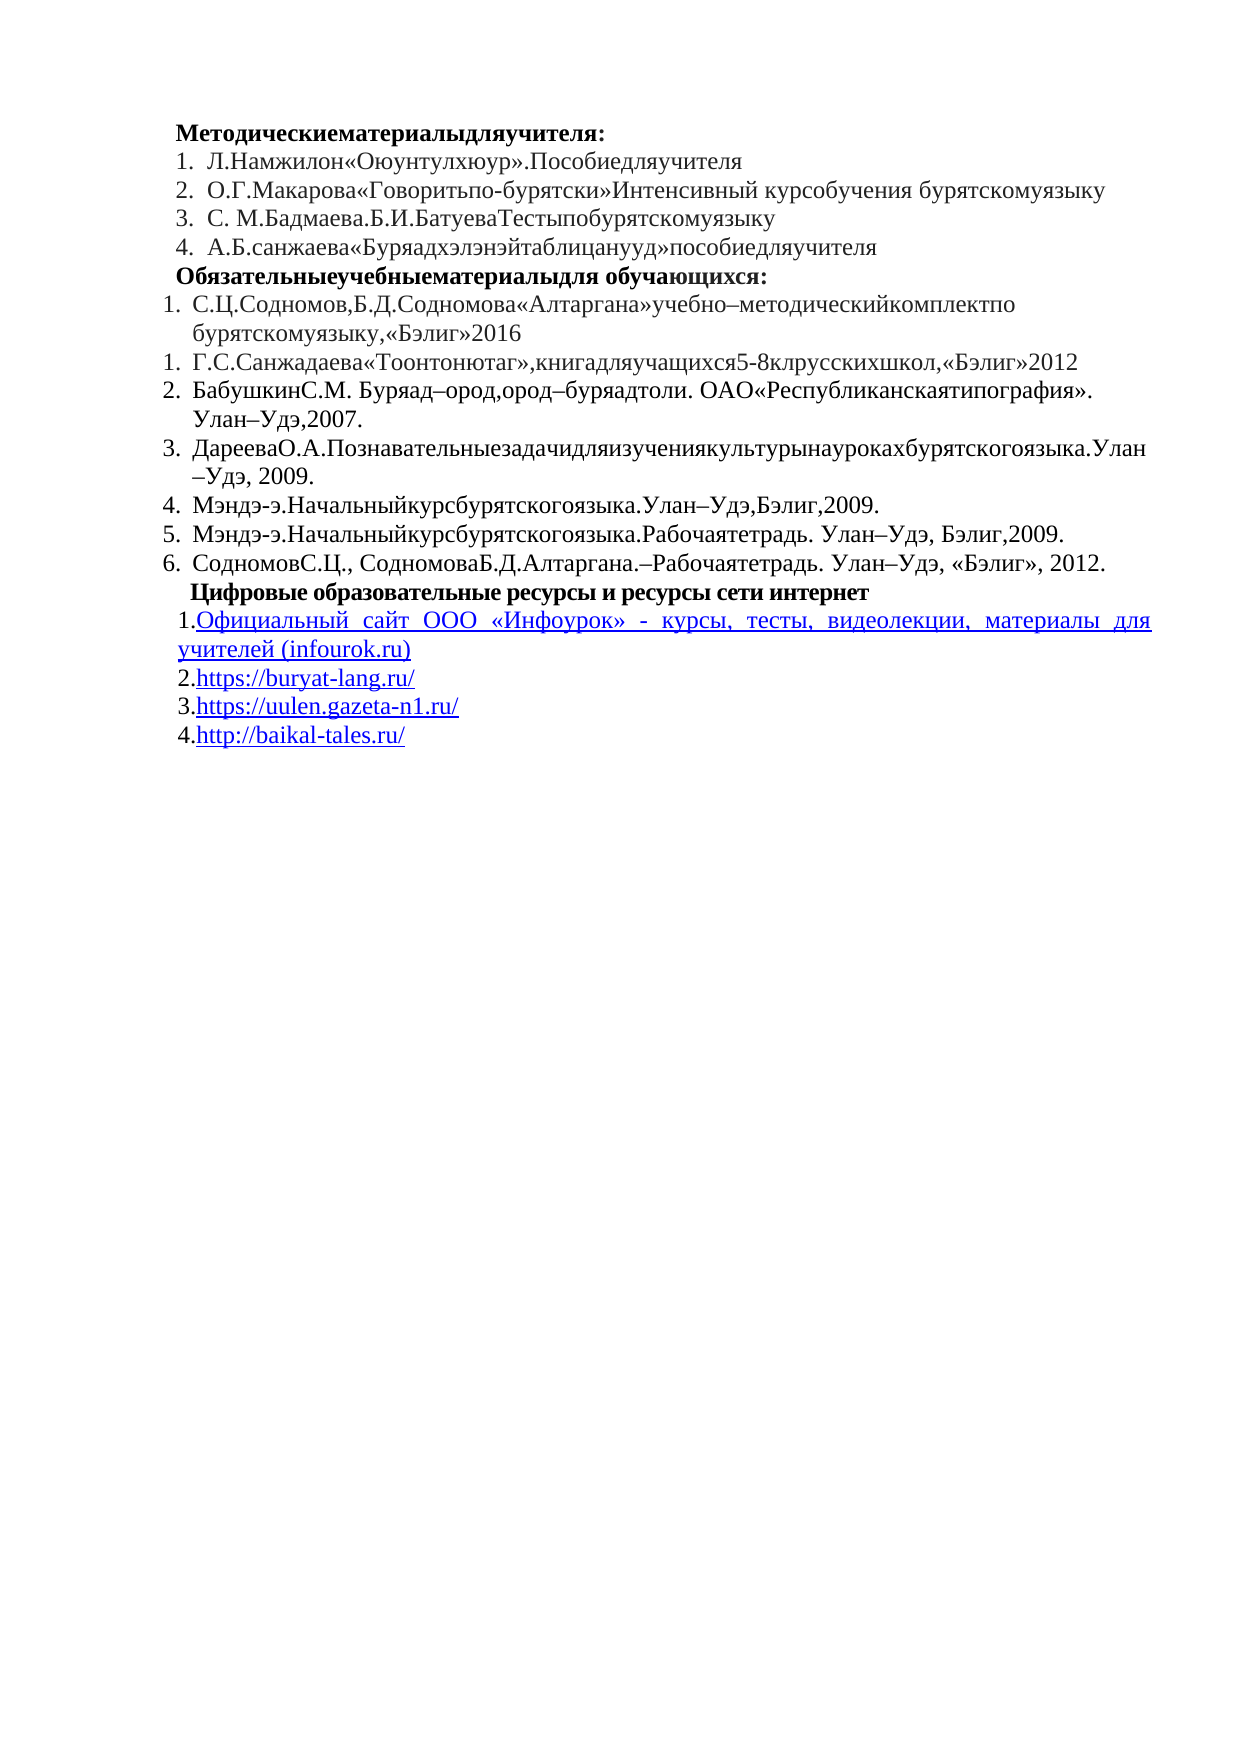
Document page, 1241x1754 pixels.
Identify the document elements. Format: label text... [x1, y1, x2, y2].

text 2.https://buryat-lang.ru/ [177, 663, 1152, 692]
text 4.http://baikal-tales.ru/ [177, 721, 1152, 749]
list А.Б.санжаева«Буряадхэлэнэйтаблицанууд»пособиедляучителя [175, 233, 1152, 261]
text Методическиематериалыдляучителя: [175, 118, 1152, 147]
list С. М.Бадмаева.Б.И.БатуеваТестыпобурятскомуязыку [175, 204, 1152, 233]
text 1.Официальный сайт ООО «Инфоурок» - курсы, тесты, видеолекции, материалы для учителей (infourok.ru) [177, 605, 1152, 663]
list БабушкинС.М. Буряад–ород,ород–буряадтоли. ОАО«Республиканскаятипография». Улан–Удэ,2007. [162, 376, 1152, 433]
list Л.Намжилон«Оюунтулхюур».Пособиедляучителя [175, 147, 1152, 175]
text 3.https://uulen.gazeta-n1.ru/ [177, 692, 1152, 721]
list Цифровые образовательные ресурсы и ресурсы сети интернет [190, 577, 1152, 605]
list Мэндэ-э.Начальныйкурсбурятскогоязыка.Улан–Удэ,Бэлиг,2009. [162, 491, 1152, 519]
list Мэндэ-э.Начальныйкурсбурятскогоязыка.Рабочаятетрадь. Улан–Удэ, Бэлиг,2009. [162, 519, 1152, 548]
subtitle Обязательныеучебныематериалыдля обучающихся: [175, 261, 1152, 290]
list Г.С.Санжадаева«Тоонтонютаг»,книгадляучащихся5-8клрусскихшкол,«Бэлиг»2012 [162, 347, 1152, 376]
list О.Г.Макарова«Говоритьпо-бурятски»Интенсивный курсобучения бурятскомуязыку [175, 175, 1152, 204]
list ДарееваО.А.Познавательныезадачидляизучениякультурынаурокахбурятскогоязыка.Улан–Удэ, 2009. [162, 433, 1152, 491]
list СодномовС.Ц., СодномоваБ.Д.Алтаргана.–Рабочаятетрадь. Улан–Удэ, «Бэлиг», 2012. [162, 548, 1152, 577]
list С.Ц.Содномов,Б.Д.Содномова«Алтаргана»учебно–методическийкомплектпо бурятскомуязыку,«Бэлиг»2016 [162, 290, 1152, 347]
